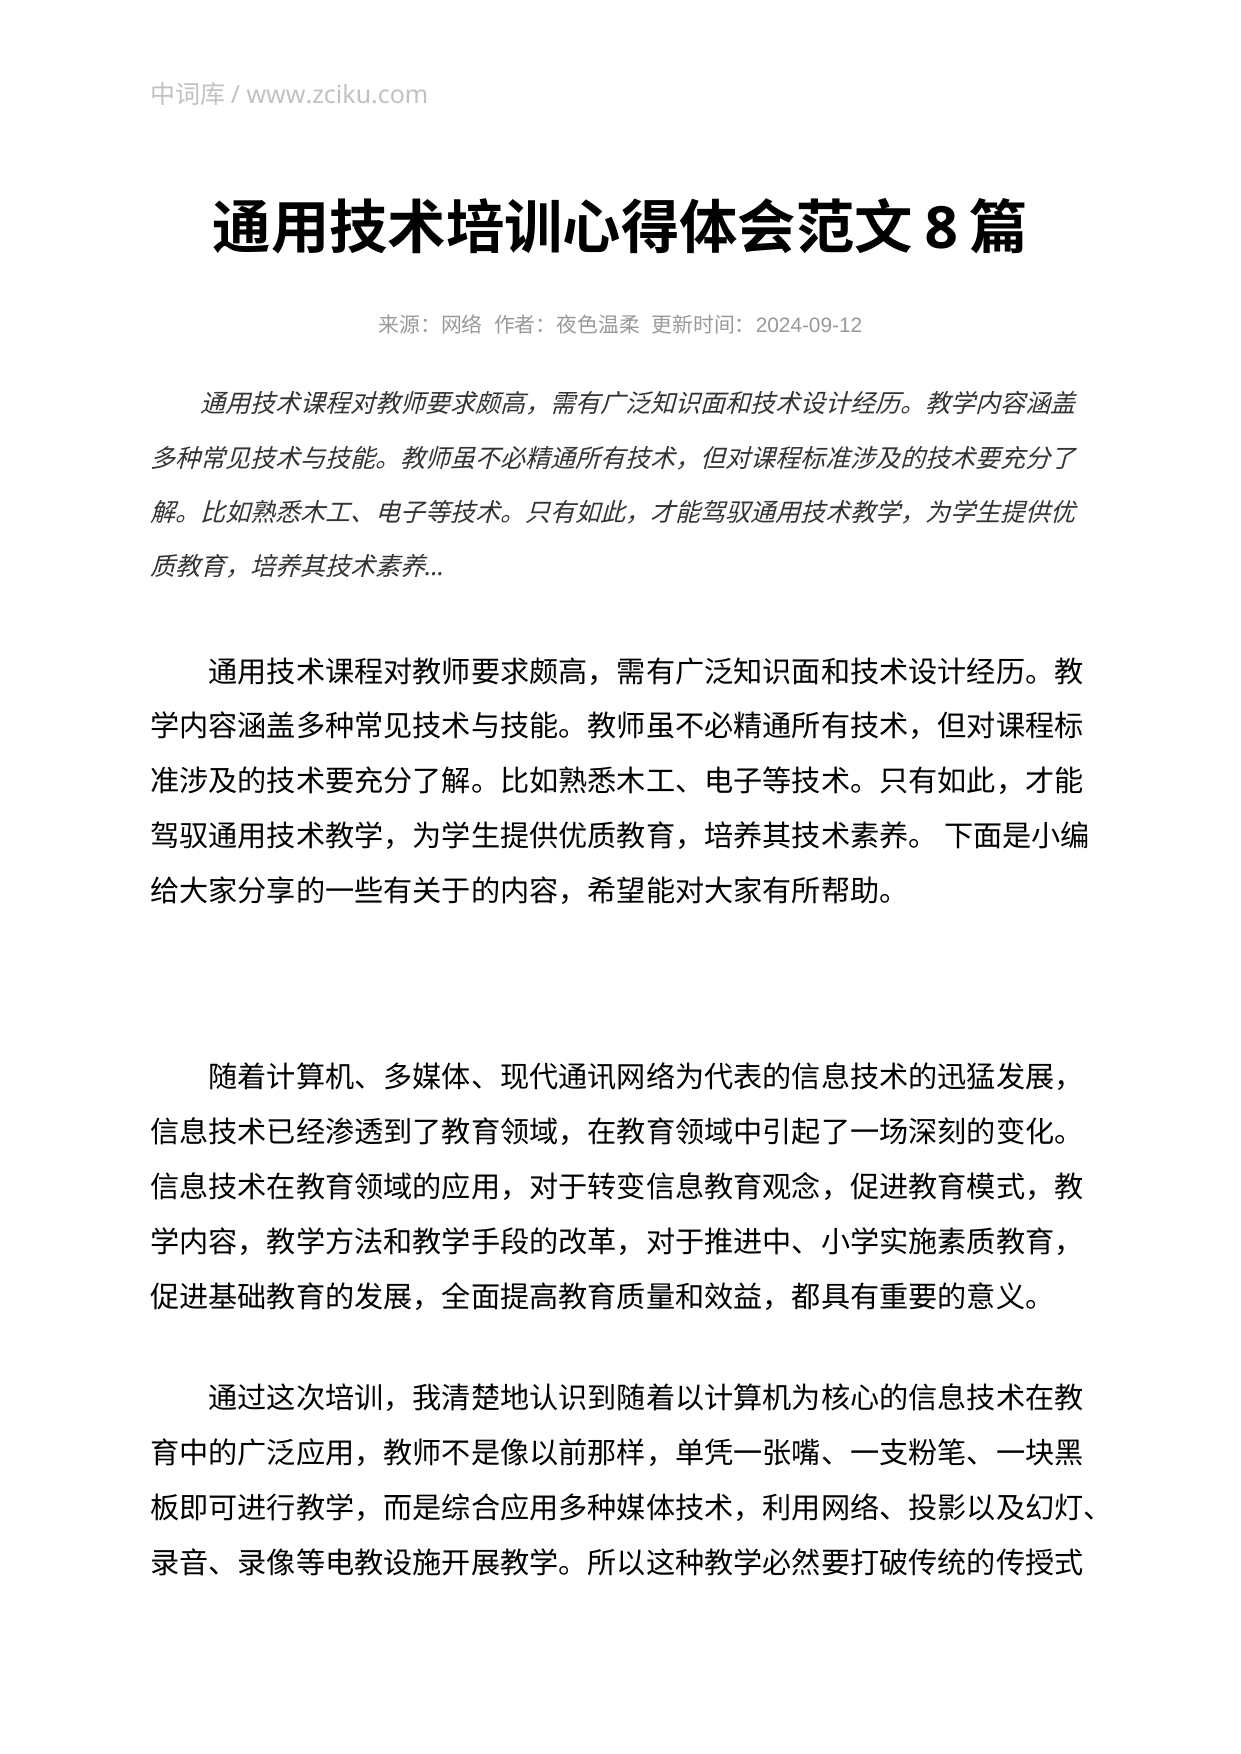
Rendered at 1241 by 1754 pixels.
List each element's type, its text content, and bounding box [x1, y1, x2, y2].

text 通用技术课程对教师要求颇高，需有广泛知识面和技术设计经历。教学内容涵盖多种常见技术与技能。教师虽不必精通所有技术，但对课程标准涉及的技术要充分了解。比如熟悉木工、电子等技术。只有如此，才能驾驭通用技术教学，为学生提供优质教育，培养其技术素养... [150, 384, 1090, 583]
text 通用技术课程对教师要求颇高，需有广泛知识面和技术设计经历。教学内容涵盖多种常见技术与技能。教师虽不必精通所有技术，但对课程标准涉及的技术要充分了解。比如熟悉木工、电子等技术。只有如此，才能驾驭通用技术教学，为学生提供优质教育，培养其技术素养。 下面是小编给大家分享的一些有关于的内容，希望能对大家有所帮助。 [150, 648, 1090, 910]
text 来源：网络 作者：夜色温柔 更新时间：2024-09-12 [150, 313, 1090, 337]
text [150, 1375, 1090, 1582]
subtitle 通用技术培训心得体会范文8篇 [150, 181, 1090, 266]
text 随着计算机、多媒体、现代通讯网络为代表的信息技术的迅猛发展，信息技术已经渗透到了教育领域，在教育领域中引起了一场深刻的变化。信息技术在教育领域的应用，对于转变信息教育观念，促进教育模式，教学内容，教学方法和教学手段的改革，对于推进中、小学实施素质教育，促进基础教育的发展，全面提高教育质量和效益，都具有重要的意义。 [150, 1054, 1090, 1316]
